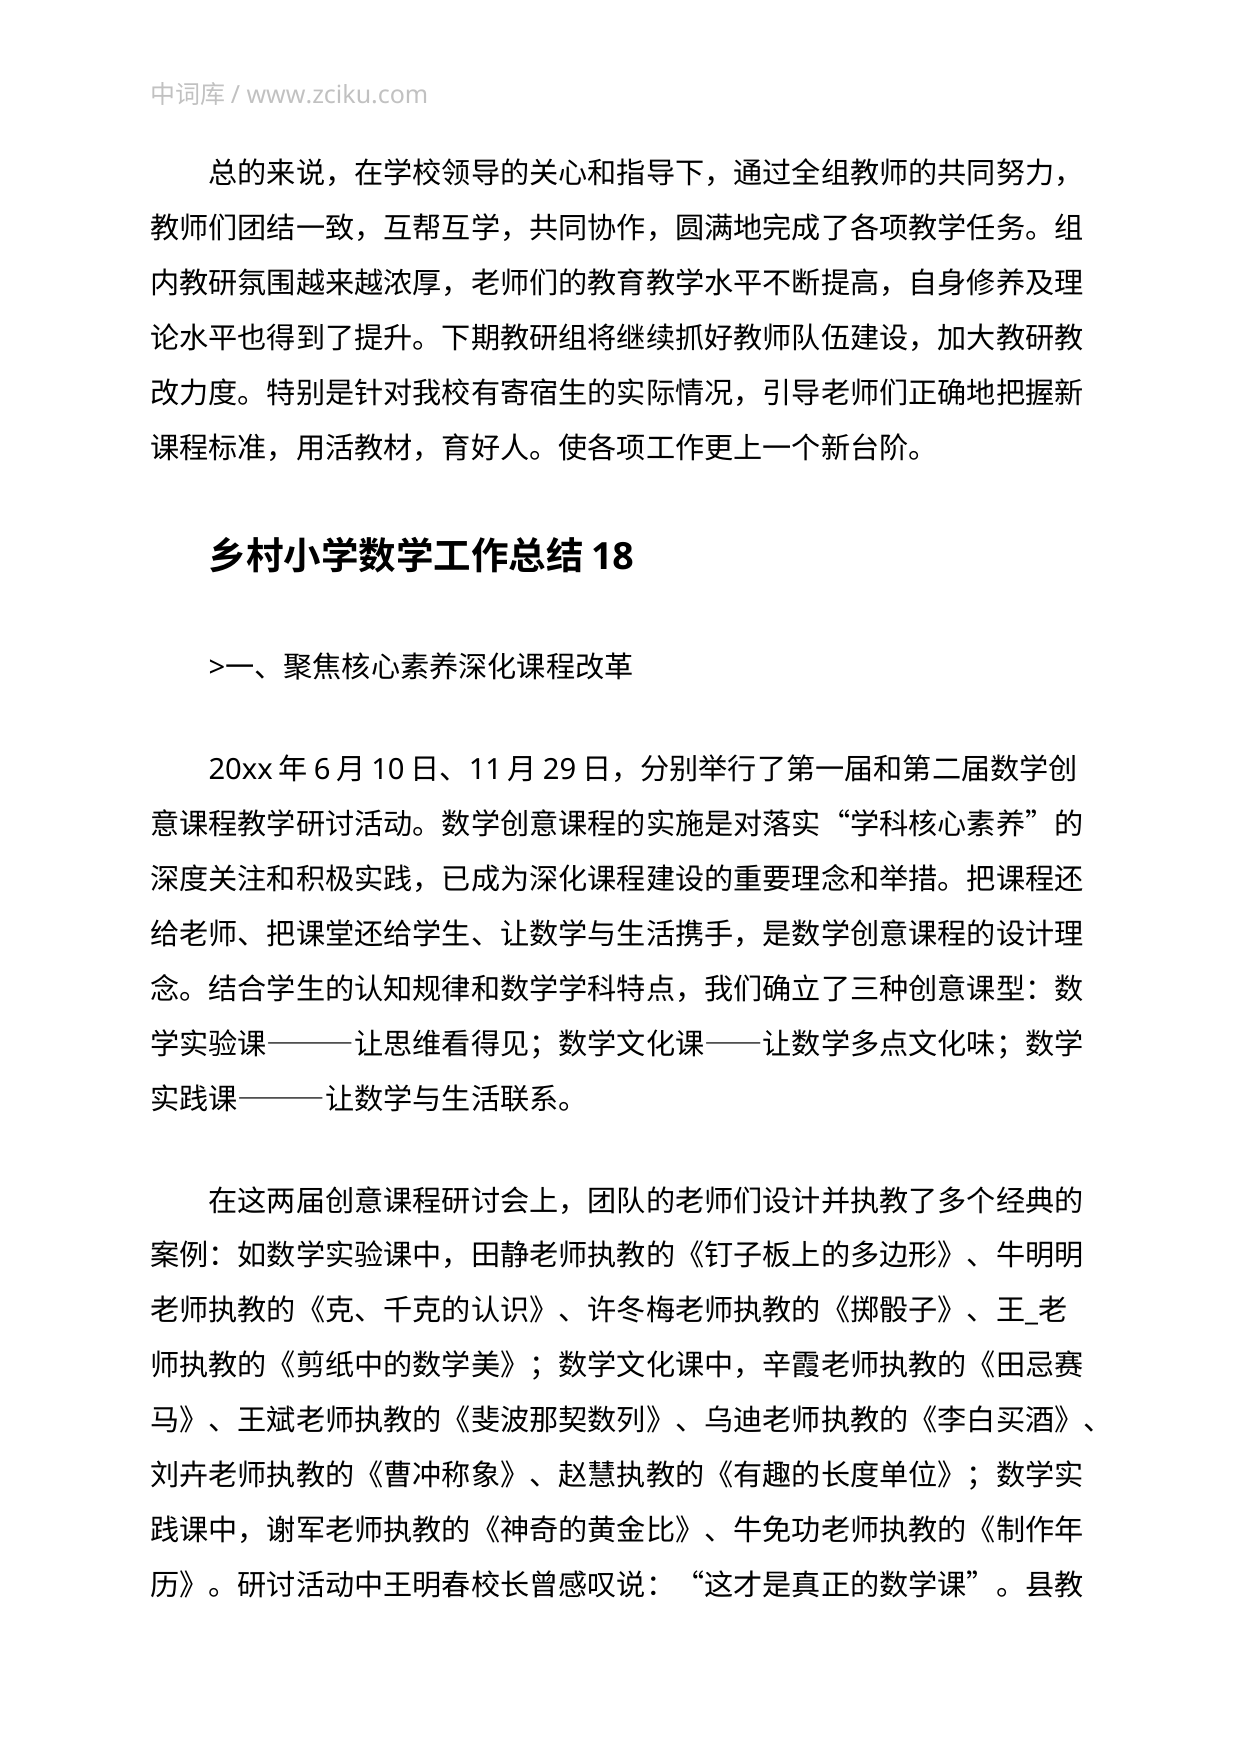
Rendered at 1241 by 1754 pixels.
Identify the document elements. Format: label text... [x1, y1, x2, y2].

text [150, 1177, 1090, 1604]
text >一、聚焦核心素养深化课程改革 [150, 644, 1090, 686]
text 20xx年6月10日、11月29日，分别举行了第一届和第二届数学创意课程教学研讨活动。数学创意课程的实施是对落实“学科核心素养”的深度关注和积极实践，已成为深化课程建设的重要理念和举措。把课程还给老师、把课堂还给学生、让数学与生活携手，是数学创意课程的设计理念。结合学生的认知规律和数学学科特点，我们确立了三种创意课型：数学实验课———让思维看得见；数学文化课——让数学多点文化味；数学实践课———让数学与生活联系。 [150, 746, 1090, 1118]
text 总的来说，在学校领导的关心和指导下，通过全组教师的共同努力，教师们团结一致，互帮互学，共同协作，圆满地完成了各项教学任务。组内教研氛围越来越浓厚，老师们的教育教学水平不断提高，自身修养及理论水平也得到了提升。下期教研组将继续抓好教师队伍建设，加大教研教改力度。特别是针对我校有寄宿生的实际情况，引导老师们正确地把握新课程标准，用活教材，育好人。使各项工作更上一个新台阶。 [150, 150, 1090, 467]
text 乡村小学数学工作总结18 [150, 526, 1090, 581]
